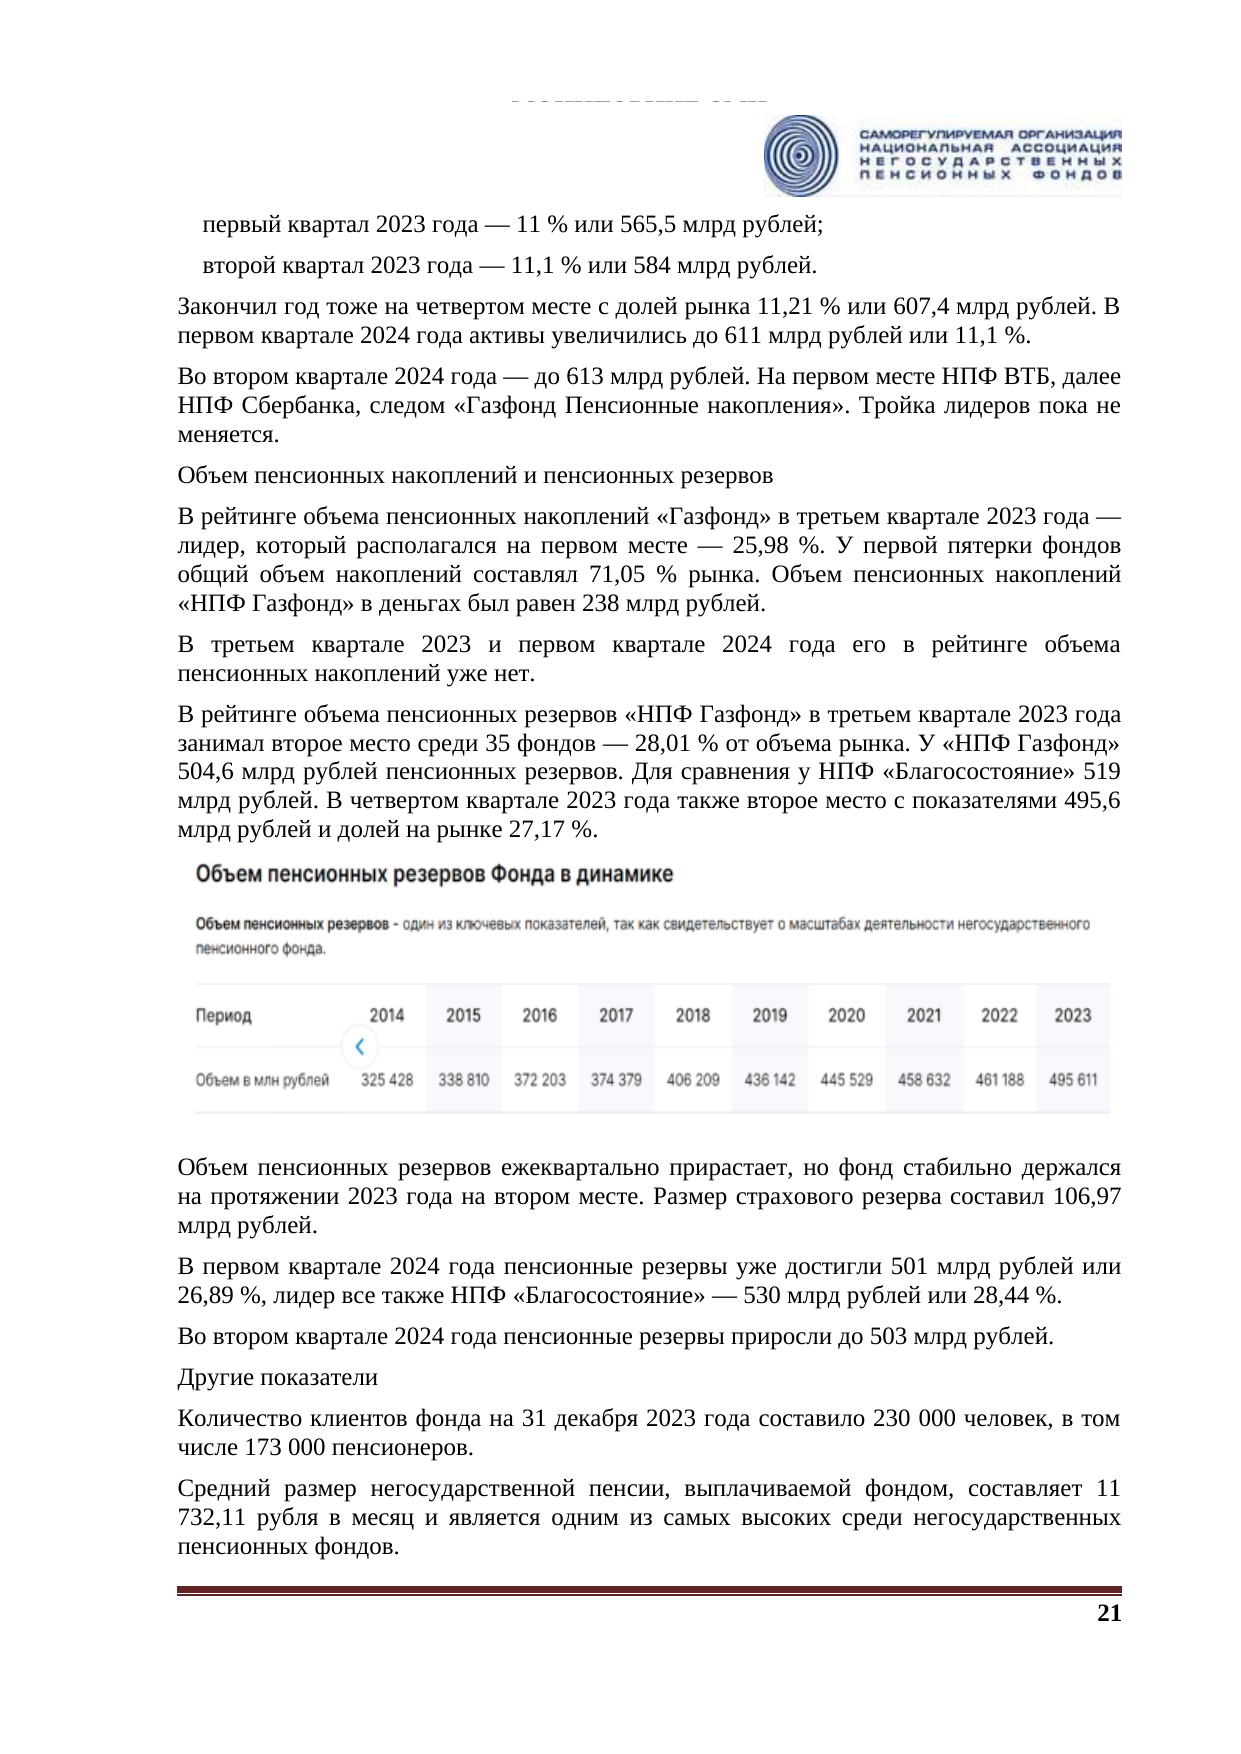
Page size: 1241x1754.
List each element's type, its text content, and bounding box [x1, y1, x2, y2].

text второй квартал 2023 года — 11,1 % или 584 млрд рублей. [177, 250, 1122, 279]
picture [177, 855, 1140, 1140]
text Во втором квартале 2024 года пенсионные резервы приросли до 503 млрд рублей. [177, 1321, 1122, 1350]
text Другие показатели [177, 1362, 1122, 1391]
text Объем пенсионных накоплений и пенсионных резервов [177, 460, 1122, 489]
text В первом квартале 2024 года пенсионные резервы уже достигли 501 млрд рублей или 26,89 %, лидер все также НПФ «Благосостояние» — 530 млрд рублей или 28,44 %. [177, 1251, 1122, 1308]
text В рейтинге объема пенсионных резервов «НПФ Газфонд» в третьем квартале 2023 года занимал второе место среди 35 фондов — 28,01 % от объема рынка. У «НПФ Газфонд» 504,6 млрд рублей пенсионных резервов. Для сравнения у НПФ «Благосостояние» 519 млрд рублей. В четвертом квартале 2023 года также второе место с показателями 495,6 млрд рублей и долей на рынке 27,17 %. [177, 699, 1122, 843]
text Объем пенсионных резервов ежеквартально прирастает, но фонд стабильно держался на протяжении 2023 года на втором месте. Размер страхового резерва составил 106,97 млрд рублей. [177, 1152, 1122, 1238]
text первый квартал 2023 года — 11 % или 565,5 млрд рублей; [177, 209, 1122, 238]
text В третьем квартале 2023 и первом квартале 2024 года его в рейтинге объема пенсионных накоплений уже нет. [177, 629, 1122, 686]
text Во втором квартале 2024 года — до 613 млрд рублей. На первом месте НПФ ВТБ, далее НПФ Сбербанка, следом «Газфонд Пенсионные накопления». Тройка лидеров пока не меняется. [177, 361, 1122, 448]
text Средний размер негосударственной пенсии, выплачиваемой фондом, составляет 11 732,11 рубля в месяц и является одним из самых высоких среди негосударственных пенсионных фондов. [177, 1473, 1122, 1560]
picture [764, 115, 1122, 197]
text В рейтинге объема пенсионных накоплений «Газфонд» в третьем квартале 2023 года — лидер, который располагался на первом месте — 25,98 %. У первой пятерки фондов общий объем накоплений составлял 71,05 % рынка. Объем пенсионных накоплений «НПФ Газфонд» в деньгах был равен 238 млрд рублей. [177, 501, 1122, 616]
text Количество клиентов фонда на 31 декабря 2023 года составило 230 000 человек, в том числе 173 000 пенсионеров. [177, 1403, 1122, 1461]
text Закончил год тоже на четвертом месте с долей рынка 11,21 % или 607,4 млрд рублей. В первом квартале 2024 года активы увеличились до 611 млрд рублей или 11,1 %. [177, 291, 1122, 349]
